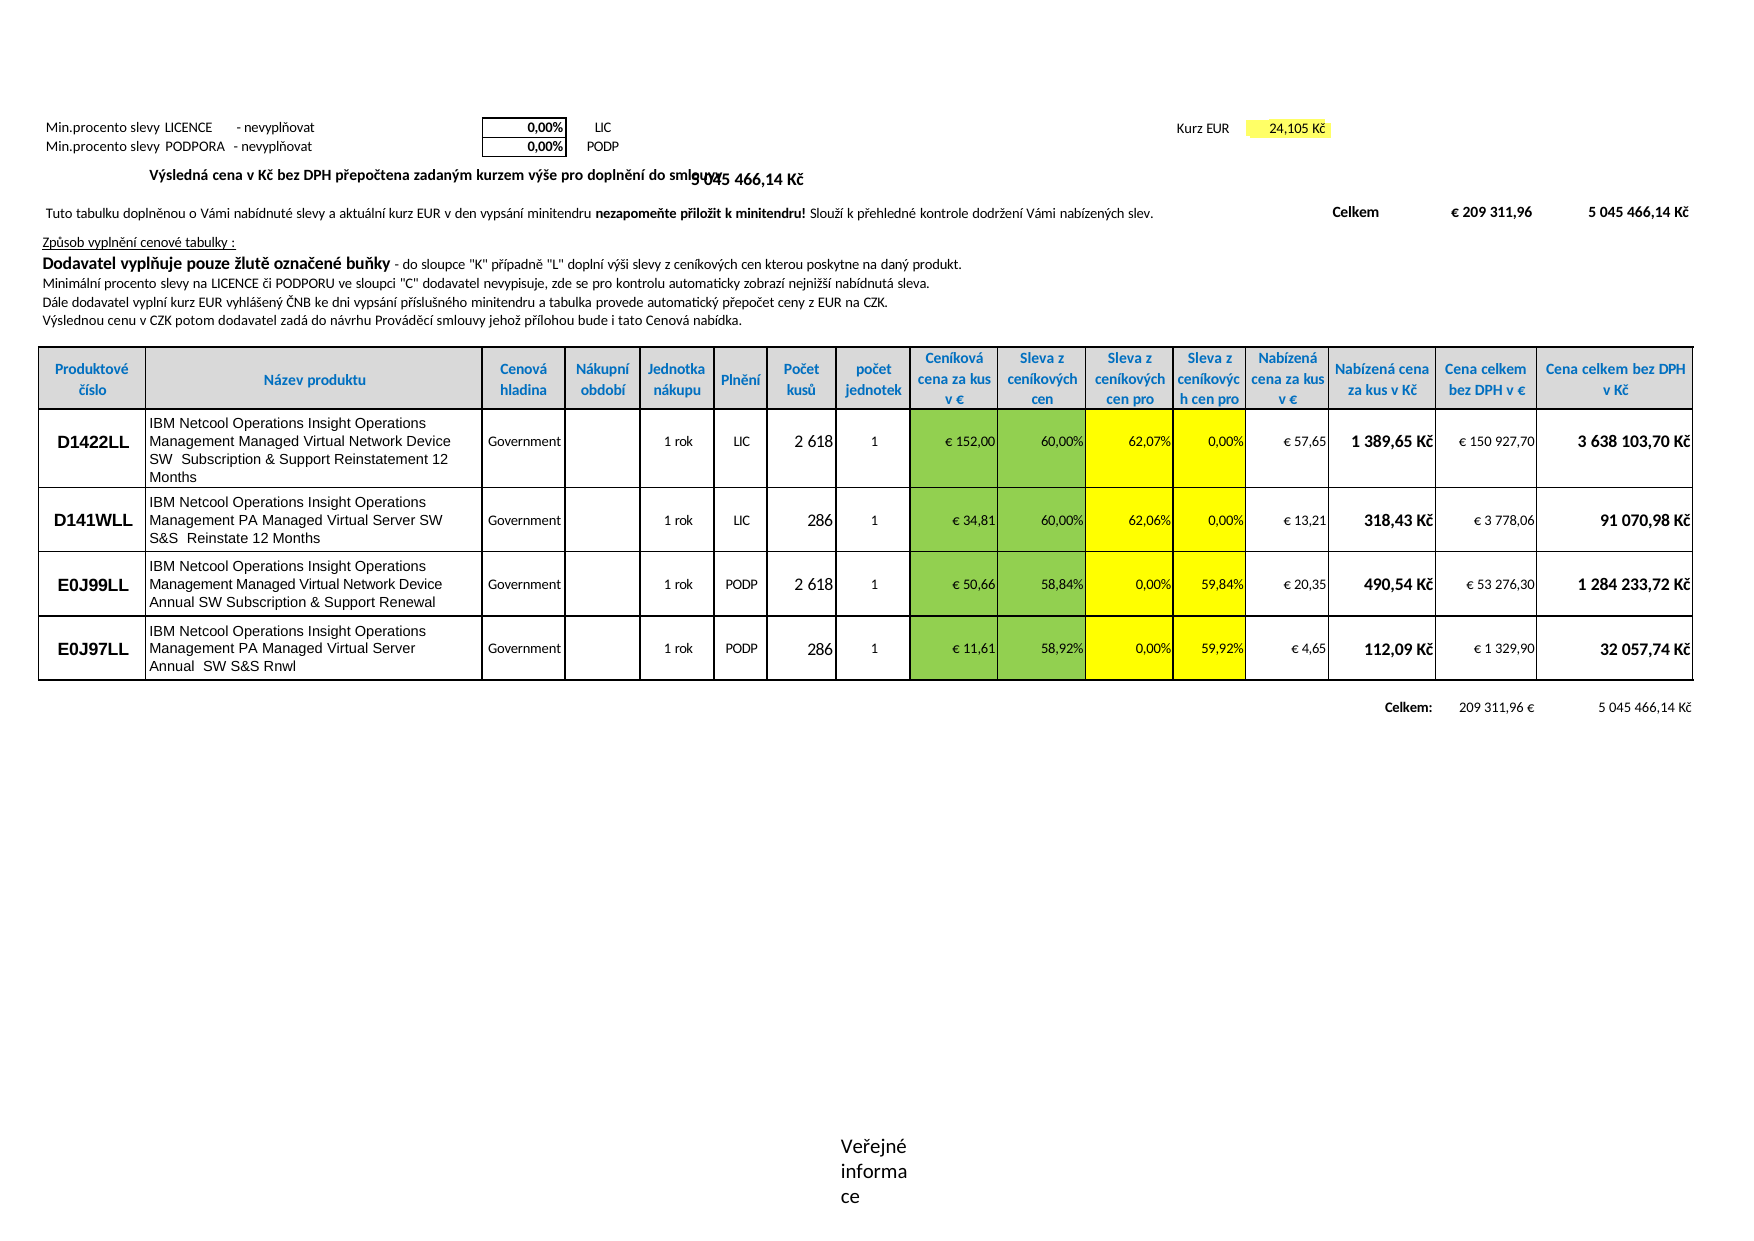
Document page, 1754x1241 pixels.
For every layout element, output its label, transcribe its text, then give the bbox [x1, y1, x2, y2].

table_cell D1422LL [39, 410, 145, 487]
table_cell € 13,21 [1246, 488, 1328, 551]
table_cell € 53 276,30 [1436, 552, 1536, 615]
table_cell 1 284 233,72 Kč [1537, 552, 1692, 615]
table_header Sleva z ceníkovýc h cen pro [1174, 348, 1245, 408]
table_cell E0J97LL [39, 617, 145, 679]
table_cell 1 [837, 617, 909, 679]
table_cell 32 057,74 Kč [1537, 617, 1692, 679]
table_cell 1 rok [641, 552, 713, 615]
table_header 24,105 Kč [1250, 123, 1331, 138]
table_cell 1 rok [641, 488, 713, 551]
table_header Celkem: [1380, 703, 1446, 717]
table_cell LIC [715, 410, 766, 487]
table_cell 286 [768, 617, 835, 679]
table_header Nabízená cena za kus v Kč [1329, 348, 1435, 408]
table_cell € 20,35 [1246, 552, 1328, 615]
table_cell 1 [837, 488, 909, 551]
table_header Sleva z ceníkových cen pro [1086, 348, 1172, 408]
table_header Počet kusů [768, 348, 835, 408]
table_cell IBM Netcool Operations Insight Operations Management PA Managed Virtual Server Annual SW S&S Rnwl [146, 617, 481, 679]
table_cell 2 618 [768, 410, 835, 487]
table_cell Government [483, 488, 564, 551]
table_header 5 045 466,14 Kč [1566, 703, 1695, 717]
table_header Ceníková cena za kus v € [911, 348, 997, 408]
table_header Jednotka nákupu [641, 348, 713, 408]
table_cell [566, 410, 639, 487]
table_header Cena celkem bez DPH v € [1436, 348, 1536, 408]
table_cell 0,00% [1086, 617, 1172, 679]
table_cell Government [483, 617, 564, 679]
table_header 209 311,96 € [1446, 703, 1566, 717]
table_cell IBM Netcool Operations Insight Operations Management Managed Virtual Network Device Annual SW Subscription & Support Renewal [146, 552, 481, 615]
table_header Nákupní období [566, 348, 639, 408]
table_cell D141WLL [39, 488, 145, 551]
table_header Cenová hladina [483, 348, 564, 408]
table_cell Government [483, 552, 564, 615]
table_cell 1 rok [641, 617, 713, 679]
table_cell 91 070,98 Kč [1537, 488, 1692, 551]
table_cell 286 [768, 488, 835, 551]
table_cell 0,00% [1174, 410, 1245, 487]
table_cell [566, 488, 639, 551]
table_header Sleva z ceníkových cen [998, 348, 1085, 408]
table_header Cena celkem bez DPH v Kč [1537, 348, 1692, 408]
table_cell 60,00% [998, 410, 1085, 487]
table_cell Government [483, 410, 564, 487]
table_cell PODP [715, 552, 766, 615]
table_cell IBM Netcool Operations Insight Operations Management Managed Virtual Network Device SW Subscription & Support Reinstatement 12 Months [146, 410, 481, 487]
table_cell 1 rok [641, 410, 713, 487]
table_cell € 50,66 [911, 552, 997, 615]
table_cell IBM Netcool Operations Insight Operations Management PA Managed Virtual Server SW S&S Reinstate 12 Months [146, 488, 481, 551]
table_cell 0,00% [1086, 552, 1172, 615]
table_cell € 3 778,06 [1436, 488, 1536, 551]
table_cell 62,07% [1086, 410, 1172, 487]
table_cell € 57,65 [1246, 410, 1328, 487]
table_header počet jednotek [837, 348, 909, 408]
table_cell € 150 927,70 [1436, 410, 1536, 487]
table_cell 0,00% [1174, 488, 1245, 551]
table_header Produktové číslo [39, 348, 145, 408]
table_cell € 34,81 [911, 488, 997, 551]
table_cell 60,00% [998, 488, 1085, 551]
table_cell 318,43 Kč [1329, 488, 1435, 551]
table_cell € 1 329,90 [1436, 617, 1536, 679]
table_cell LIC [715, 488, 766, 551]
table_header Plnění [715, 348, 766, 408]
table_cell 490,54 Kč [1329, 552, 1435, 615]
table_cell 3 638 103,70 Kč [1537, 410, 1692, 487]
table_cell € 4,65 [1246, 617, 1328, 679]
table_cell 2 618 [768, 552, 835, 615]
table_cell 1 389,65 Kč [1329, 410, 1435, 487]
table_cell 62,06% [1086, 488, 1172, 551]
table_cell [566, 617, 639, 679]
table_cell 59,92% [1174, 617, 1245, 679]
table_header Nabízená cena za kus v € [1246, 348, 1328, 408]
table_cell 1 [837, 410, 909, 487]
table_cell € 152,00 [911, 410, 997, 487]
table_cell 58,92% [998, 617, 1085, 679]
table_header Název produktu [146, 348, 481, 408]
table_header Kurz EUR [1171, 123, 1249, 138]
table_cell 59,84% [1174, 552, 1245, 615]
table_cell 112,09 Kč [1329, 617, 1435, 679]
table_cell 1 [837, 552, 909, 615]
table_cell E0J99LL [39, 552, 145, 615]
table_cell PODP [715, 617, 766, 679]
table_cell € 11,61 [911, 617, 997, 679]
text 5 045 466,14 Kč [25, 168, 1470, 189]
table_cell [566, 552, 639, 615]
table_cell 58,84% [998, 552, 1085, 615]
